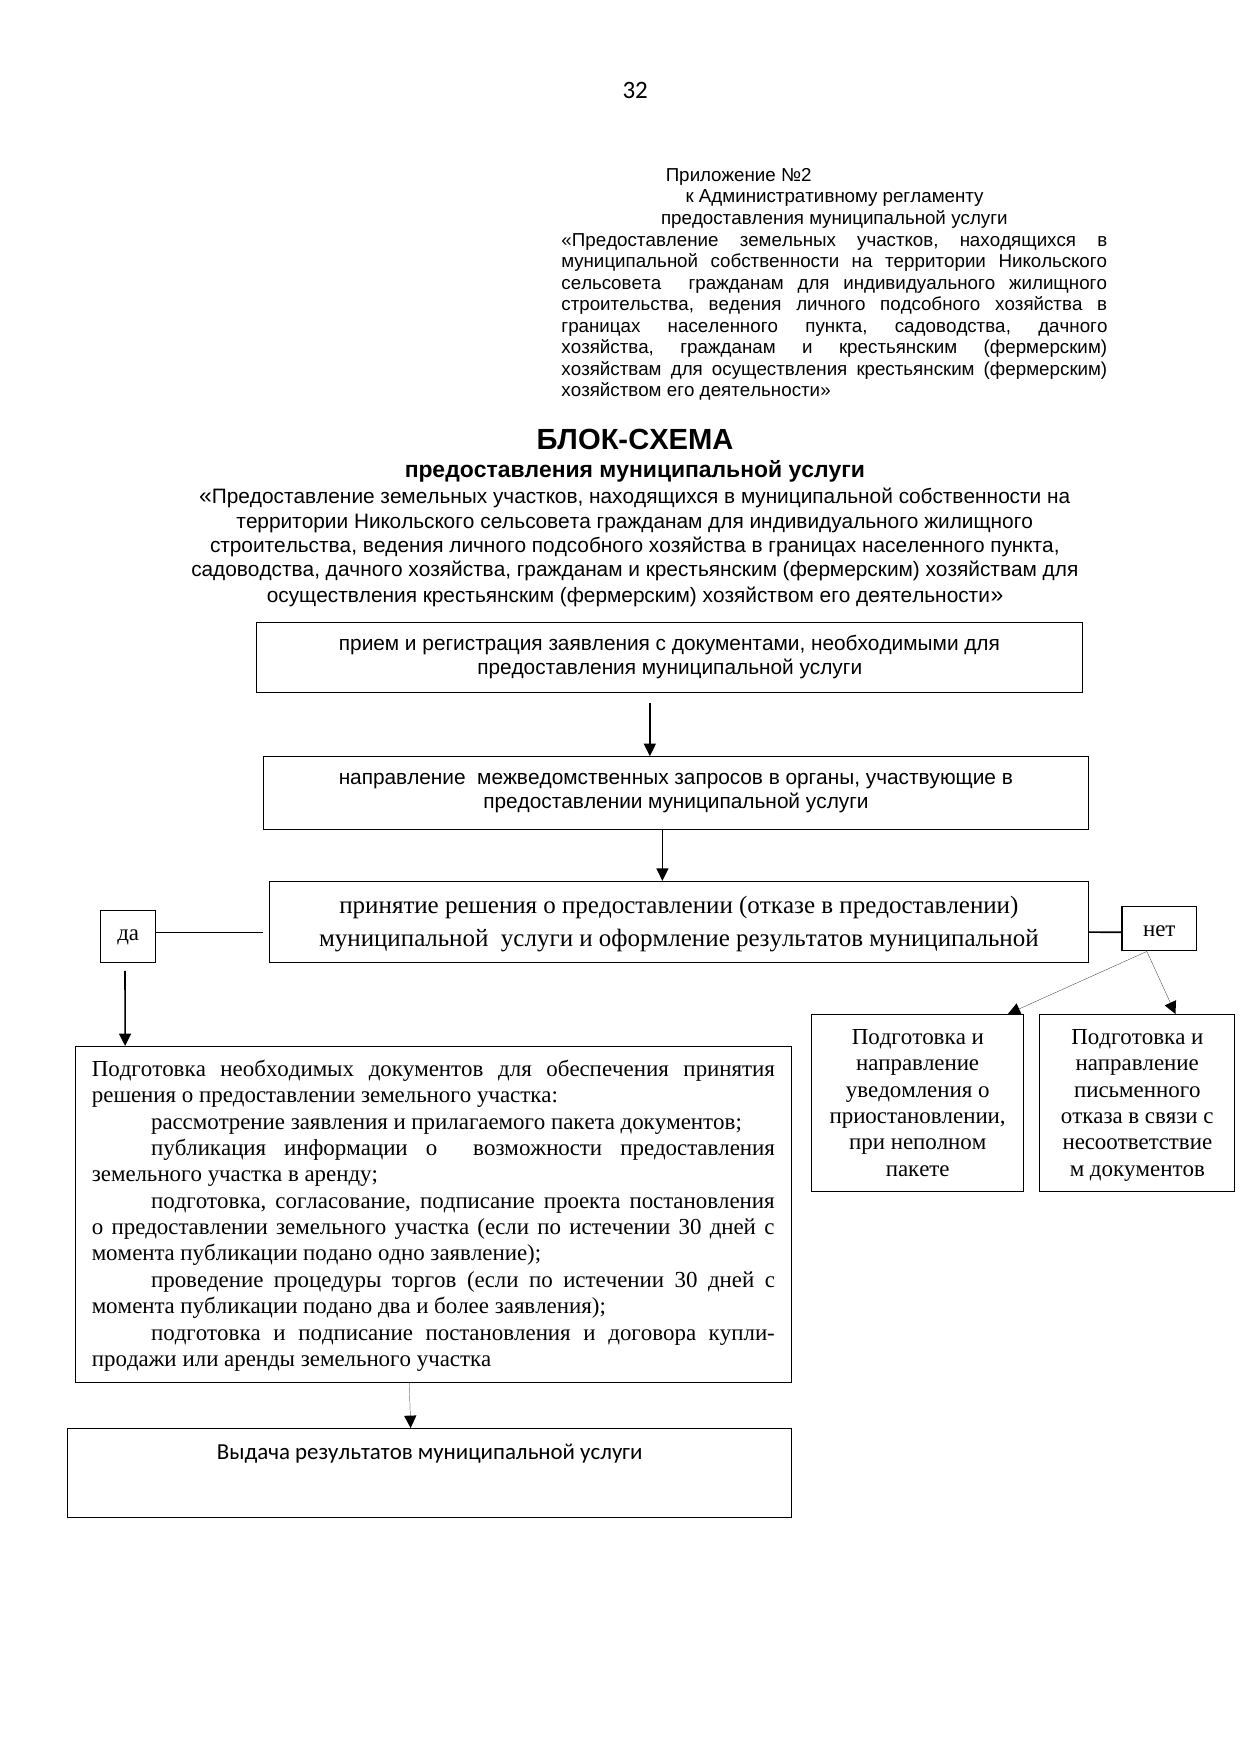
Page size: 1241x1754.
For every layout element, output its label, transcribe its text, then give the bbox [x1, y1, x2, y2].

text к Административному регламенту [561, 185, 1107, 207]
text предоставления муниципальной услуги [561, 207, 1107, 228]
text предоставления муниципальной услуги [162, 456, 1107, 482]
text Приложение №2 [162, 164, 1107, 185]
text БЛОК-СХЕМА [162, 422, 1107, 456]
text «Предоставление земельных участков, находящихся в муниципальной собственности на территории Никольского сельсовета гражданам для индивидуального жилищного строительства, ведения личного подсобного хозяйства в границах населенного пункта, садоводства, дачного хозяйства, гражданам и крестьянским (фермерским) хозяйствам для осуществления крестьянским (фермерским) хозяйством его деятельности» [561, 228, 1107, 401]
text «Предоставление земельных участков, находящихся в муниципальной собственности на территории Никольского сельсовета гражданам для индивидуального жилищного строительства, ведения личного подсобного хозяйства в границах населенного пункта, садоводства, дачного хозяйства, гражданам и крестьянским (фермерским) хозяйствам для осуществления крестьянским (фермерским) хозяйством его деятельности» [162, 482, 1107, 607]
